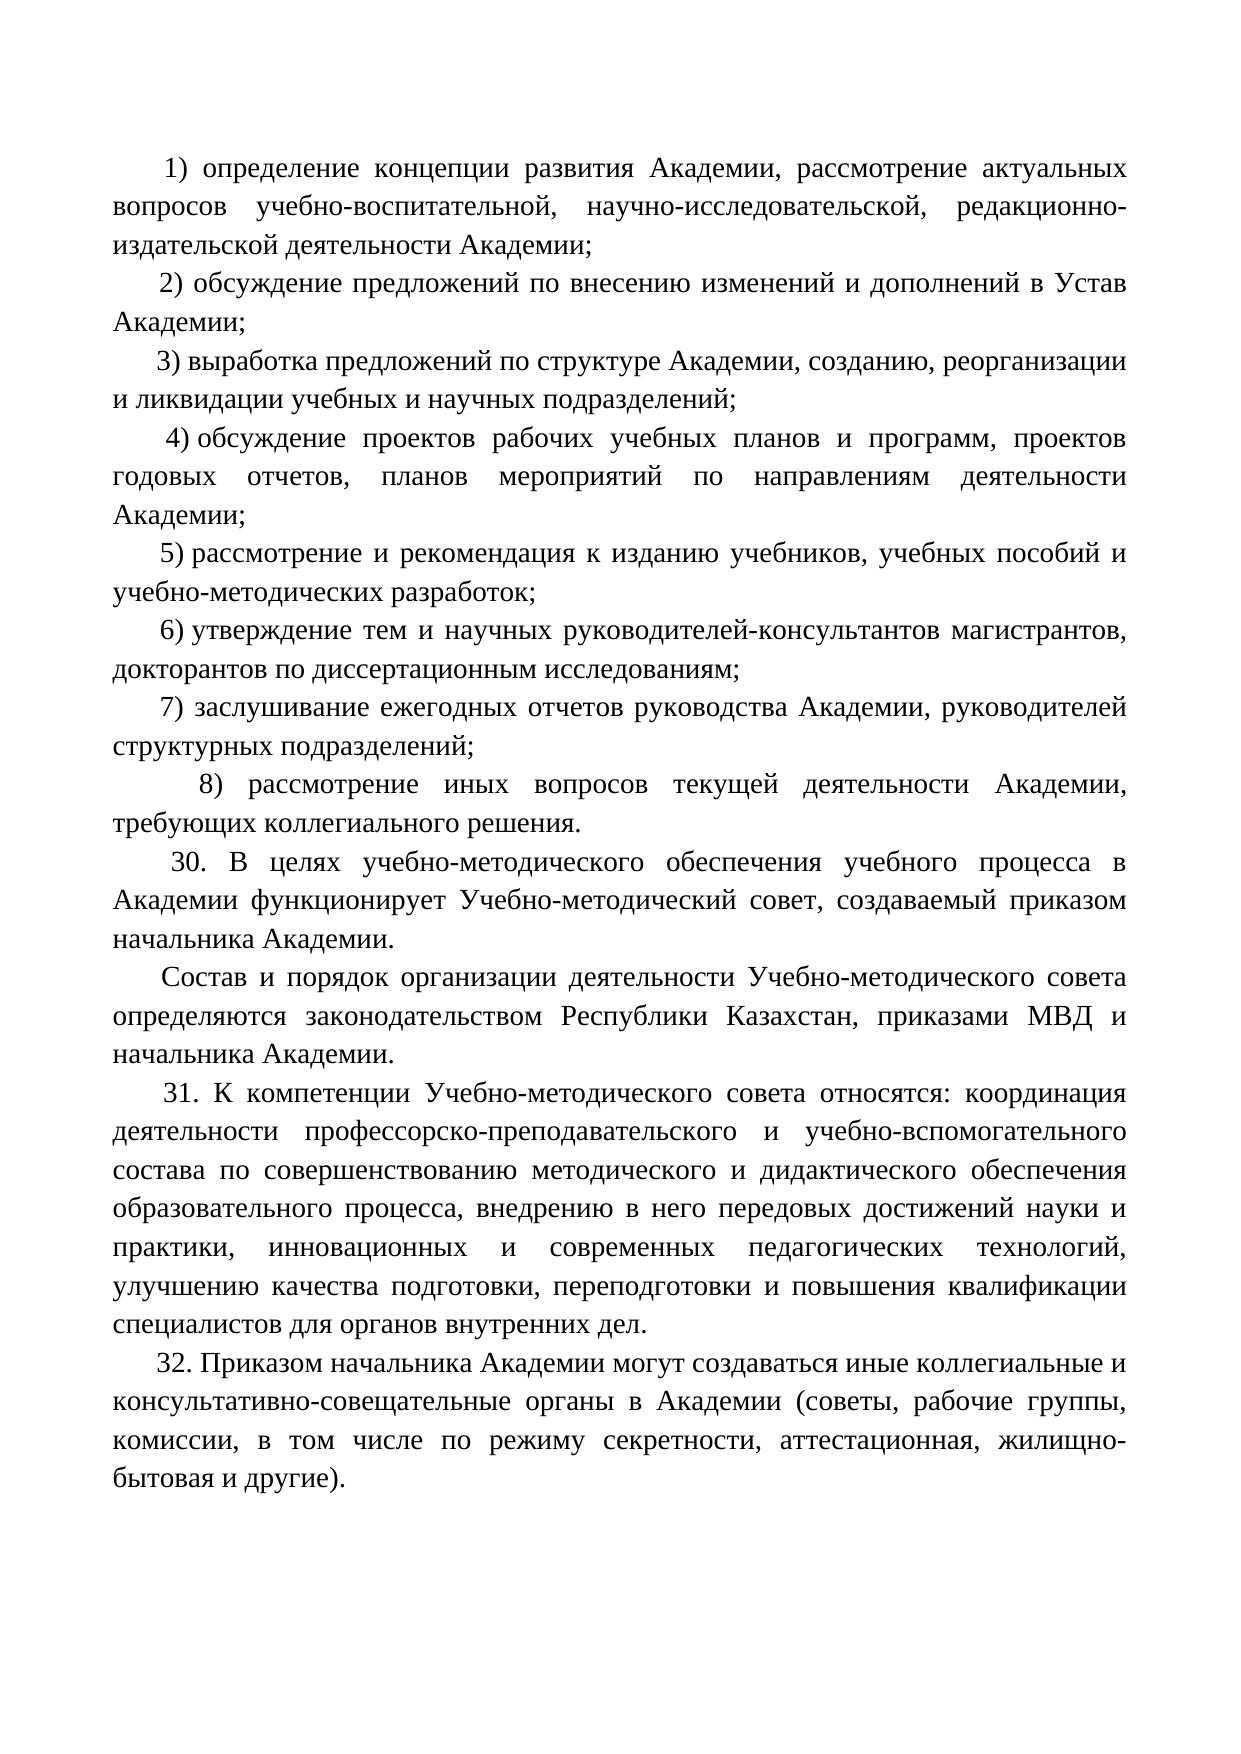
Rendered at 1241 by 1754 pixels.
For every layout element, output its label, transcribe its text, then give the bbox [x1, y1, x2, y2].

text 8) рассмотрение иных вопросов текущей деятельности Академии, требующих коллегиального решения. [112, 767, 1128, 839]
text 2) обсуждение предложений по внесению изменений и дополнений в Устав Академии; [112, 266, 1128, 338]
text Состав и порядок организации деятельности Учебно-методического совета определяются законодательством Республики Казахстан, приказами МВД и начальника Академии. [112, 959, 1128, 1070]
text 4) обсуждение проектов рабочих учебных планов и программ, проектов годовых отчетов, планов мероприятий по направлениям деятельности Академии; [112, 420, 1128, 530]
text 3) выработка предложений по структуре Академии, созданию, реорганизации и ликвидации учебных и научных подразделений; [112, 343, 1128, 415]
text 30. В целях учебно-методического обеспечения учебного процесса в Академии функционирует Учебно-методический совет, создаваемый приказом начальника Академии. [112, 844, 1128, 954]
text 5) рассмотрение и рекомендация к изданию учебников, учебных пособий и учебно-методических разработок; [112, 535, 1128, 607]
text 6) утверждение тем и научных руководителей-консультантов магистрантов, докторантов по диссертационным исследованиям; [112, 612, 1128, 684]
text 1) определение концепции развития Академии, рассмотрение актуальных вопросов учебно-воспитательной, научно-исследовательской, редакционно-издательской деятельности Академии; [112, 150, 1128, 261]
text 31. К компетенции Учебно-методического совета относятся: координация деятельности профессорско-преподавательского и учебно-вспомогательного состава по совершенствованию методического и дидактического обеспечения образовательного процесса, внедрению в него передовых достижений науки и практики, инновационных и современных педагогических технологий, улучшению качества подготовки, переподготовки и повышения квалификации специалистов для органов внутренних дел. [112, 1075, 1128, 1340]
text 32. Приказом начальника Академии могут создаваться иные коллегиальные и консультативно-совещательные органы в Академии (советы, рабочие группы, комиссии, в том числе по режиму секретности, аттестационная, жилищно-бытовая и другие). [112, 1345, 1128, 1494]
text 7) заслушивание ежегодных отчетов руководства Академии, руководителей структурных подразделений; [112, 689, 1128, 762]
